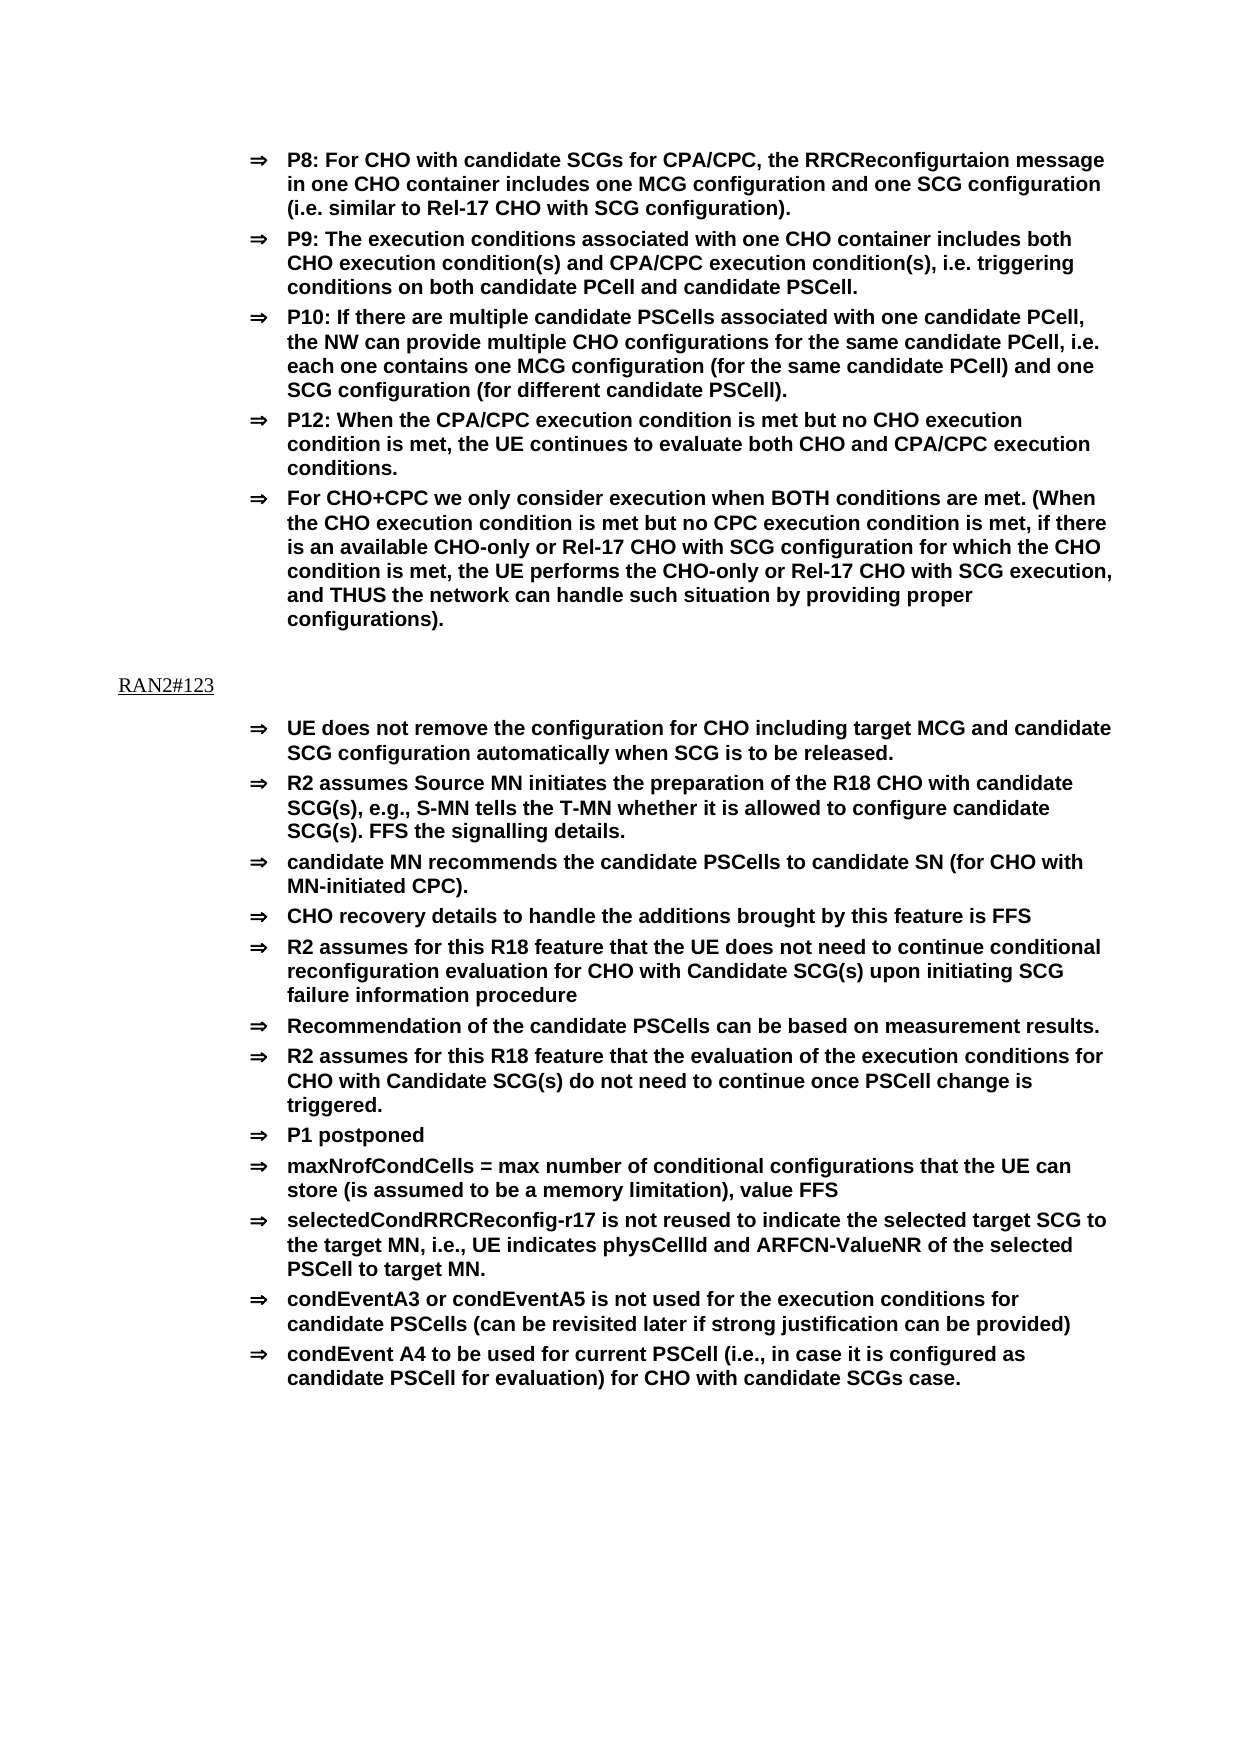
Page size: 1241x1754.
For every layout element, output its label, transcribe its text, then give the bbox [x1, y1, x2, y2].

text Recommendation of the candidate PSCells can be based on measurement results. [249, 1013, 1122, 1038]
text condEventA3 or condEventA5 is not used for the execution conditions for candidate PSCells (can be revisited later if strong justification can be provided) [249, 1287, 1122, 1335]
text candidate MN recommends the candidate PSCells to candidate SN (for CHO with MN-initiated CPC). [249, 849, 1122, 898]
text CHO recovery details to handle the additions brought by this feature is FFS [249, 904, 1122, 929]
text RAN2#123 [118, 673, 1122, 697]
text UE does not remove the configuration for CHO including target MCG and candidate SCG configuration automatically when SCG is to be released. [249, 716, 1122, 764]
text P10: If there are multiple candidate PSCells associated with one candidate PCell, the NW can provide multiple CHO configurations for the same candidate PCell, i.e. each one contains one MCG configuration (for the same candidate PCell) and one SCG configuration (for different candidate PSCell). [249, 305, 1122, 401]
text R2 assumes for this R18 feature that the evaluation of the execution conditions for CHO with Candidate SCG(s) do not need to continue once PSCell change is triggered. [249, 1044, 1122, 1117]
text P9: The execution conditions associated with one CHO container includes both CHO execution condition(s) and CPA/CPC execution condition(s), i.e. triggering conditions on both candidate PCell and candidate PSCell. [249, 226, 1122, 299]
text R2 assumes for this R18 feature that the UE does not need to continue conditional reconfiguration evaluation for CHO with Candidate SCG(s) upon initiating SCG failure information procedure [249, 935, 1122, 1007]
text P8: For CHO with candidate SCGs for CPA/CPC, the RRCReconfigurtaion message in one CHO container includes one MCG configuration and one SCG configuration (i.e. similar to Rel-17 CHO with SCG configuration). [249, 148, 1122, 220]
text P12: When the CPA/CPC execution condition is met but no CHO execution condition is met, the UE continues to evaluate both CHO and CPA/CPC execution conditions. [249, 408, 1122, 480]
text P1 postponed [249, 1123, 1122, 1147]
text maxNrofCondCells = max number of conditional configurations that the UE can store (is assumed to be a memory limitation), value FFS [249, 1154, 1122, 1202]
text For CHO+CPC we only consider execution when BOTH conditions are met. (When the CHO execution condition is met but no CPC execution condition is met, if there is an available CHO-only or Rel-17 CHO with SCG configuration for which the CHO condition is met, the UE performs the CHO-only or Rel-17 CHO with SCG execution, and THUS the network can handle such situation by providing proper configurations). [249, 486, 1122, 631]
text selectedCondRRCReconfig-r17 is not reused to indicate the selected target SCG to the target MN, i.e., UE indicates physCellId and ARFCN-ValueNR of the selected PSCell to target MN. [249, 1208, 1122, 1281]
text condEvent A4 to be used for current PSCell (i.e., in case it is configured as candidate PSCell for evaluation) for CHO with candidate SCGs case. [249, 1342, 1122, 1390]
text R2 assumes Source MN initiates the preparation of the R18 CHO with candidate SCG(s), e.g., S-MN tells the T-MN whether it is allowed to configure candidate SCG(s). FFS the signalling details. [249, 771, 1122, 843]
